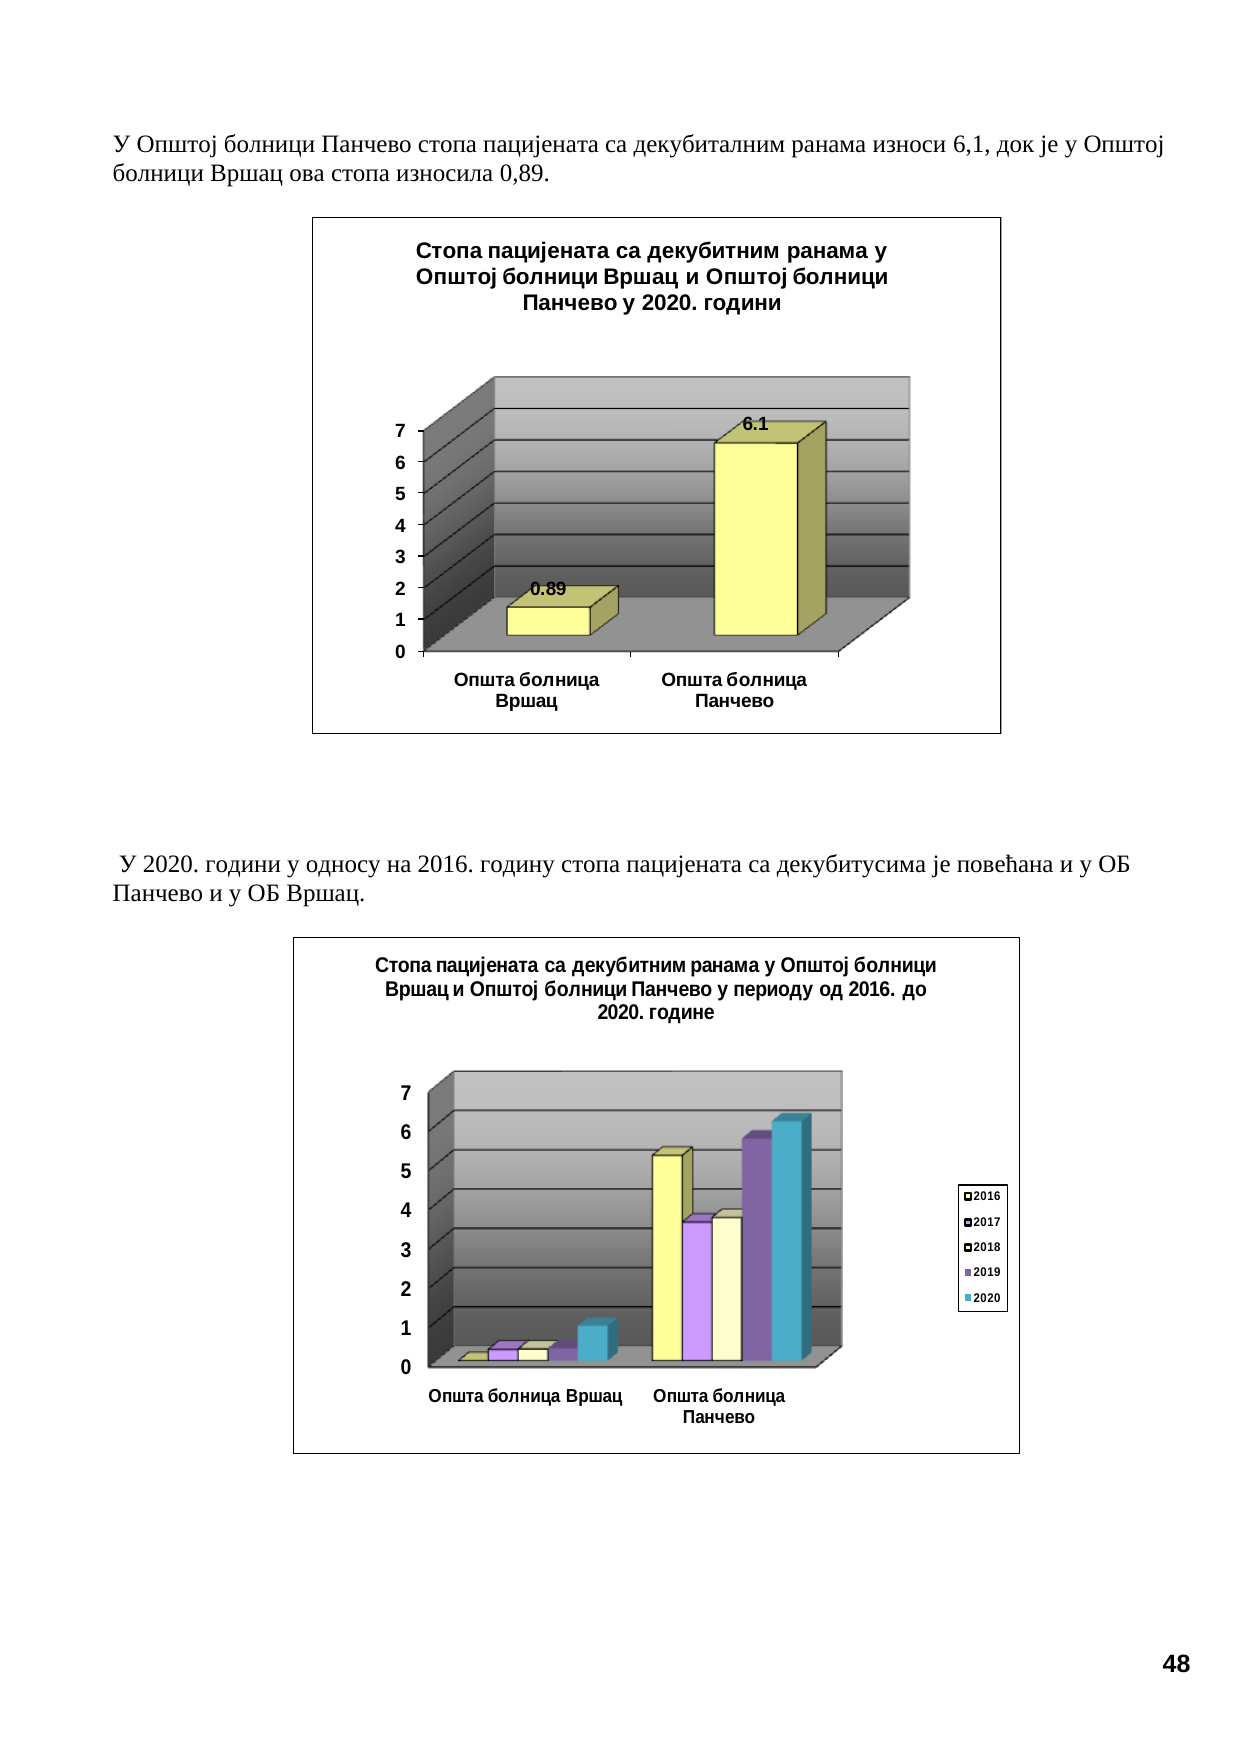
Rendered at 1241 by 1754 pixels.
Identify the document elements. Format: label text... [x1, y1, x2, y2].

text У 2020. години у односу на 2016. годину стопа пацијената са декубитусима је повећана и у ОБ Панчево и у ОБ Вршац. [112, 849, 1200, 907]
text У Општој болници Панчево стопа пацијената са декубиталним ранама износи 6,1, док је у Општој болници Вршац ова стопа износила 0,89. [112, 129, 1200, 187]
